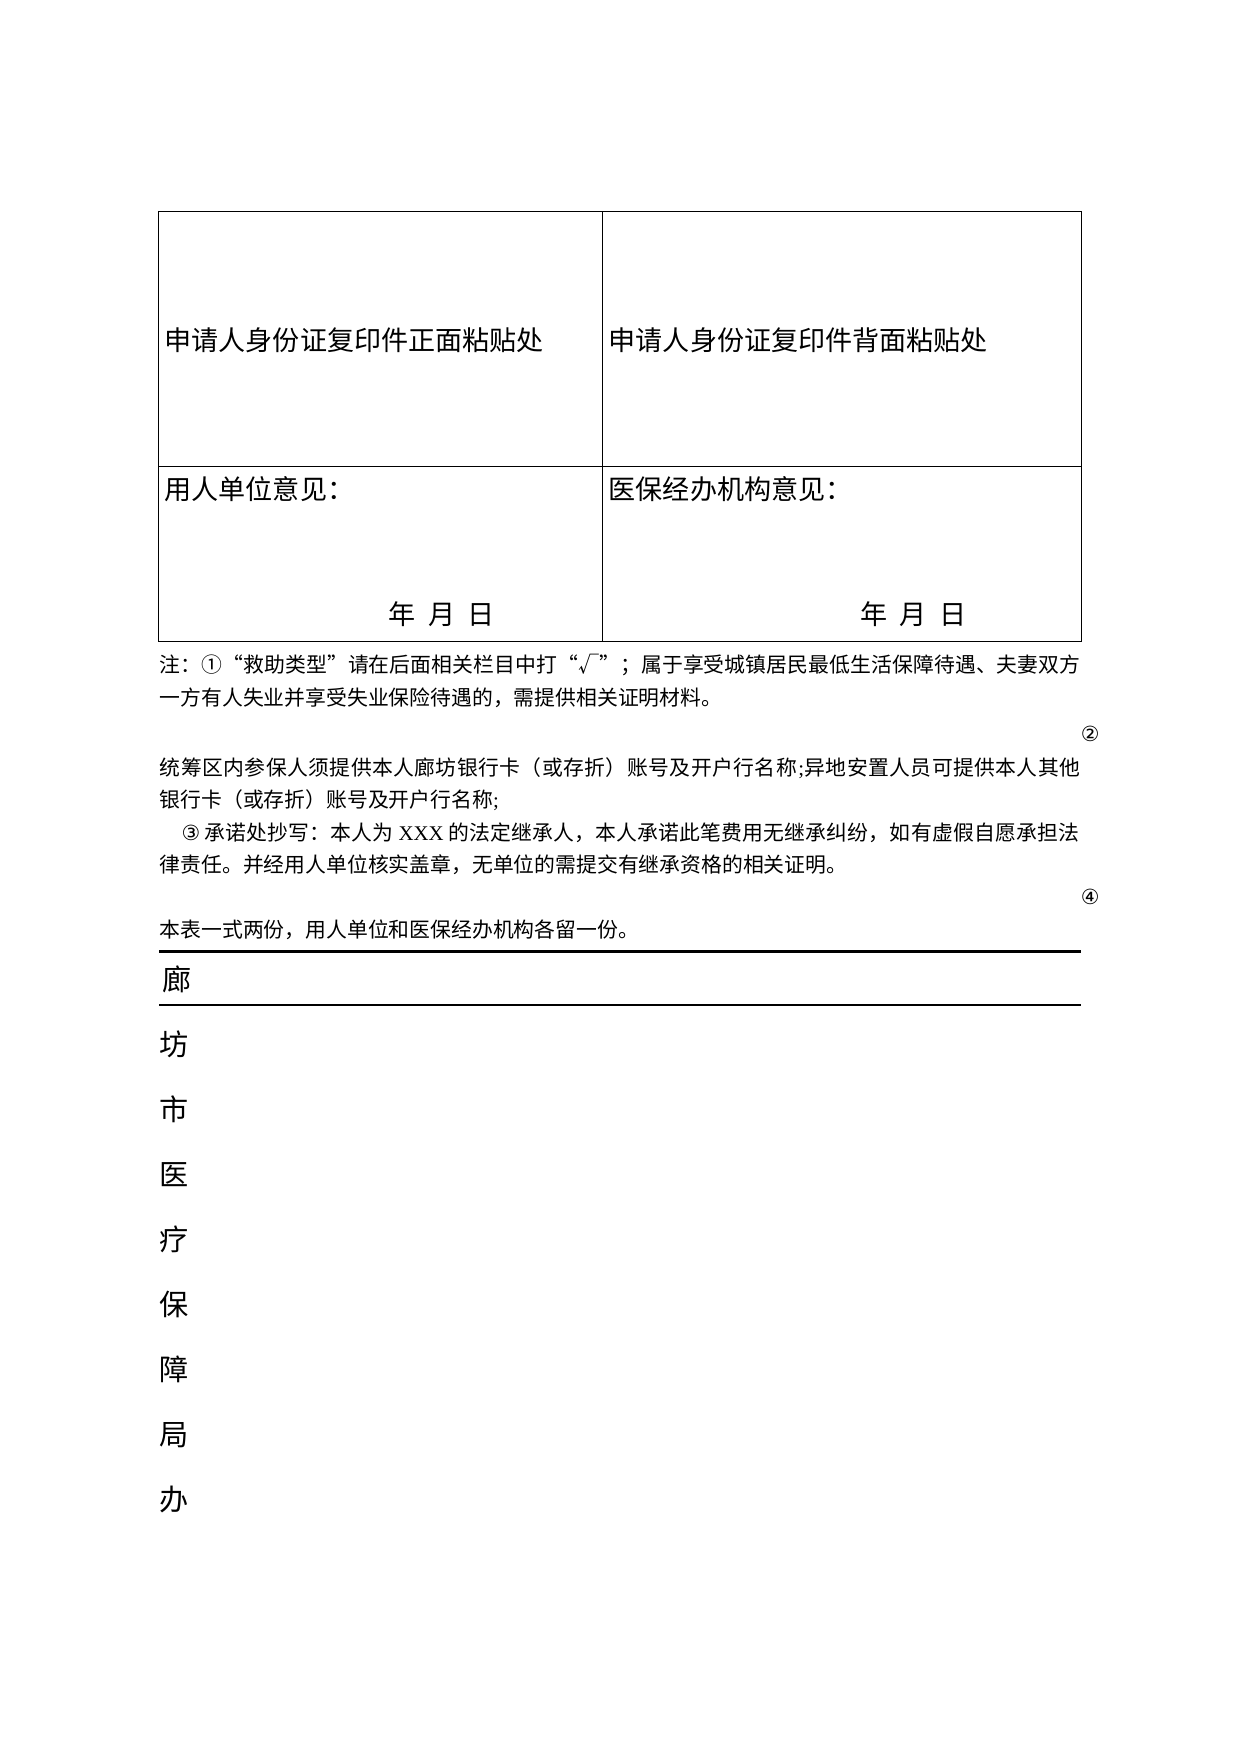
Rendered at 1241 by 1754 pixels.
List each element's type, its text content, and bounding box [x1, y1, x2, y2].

text 注：①“救助类型”请在后面相关栏目中打“√”；属于享受城镇居民最低生活保障待遇、夫妻双方一方有人失业并享受失业保险待遇的，需提供相关证明材料。 [159, 647, 1081, 712]
text ③承诺处抄写：本人为XXX的法定继承人，本人承诺此笔费用无继承纠纷，如有虚假自愿承担法律责任。并经用人单位核实盖章，无单位的需提交有继承资格的相关证明。 [159, 815, 1081, 880]
text ②统筹区内参保人须提供本人廊坊银行卡（或存折）账号及开户行名称;异地安置人员可提供本人其他银行卡（或存折）账号及开户行名称; [159, 717, 1081, 815]
table_cell 医保经办机构意见： 年 月 日 [603, 467, 1081, 641]
text ④本表一式两份，用人单位和医保经办机构各留一份。 [159, 880, 1081, 945]
table_cell 申请人身份证复印件正面粘贴处 [159, 212, 602, 466]
table_cell 申请人身份证复印件背面粘贴处 [603, 212, 1081, 466]
table_cell 用人单位意见： 年 月 日 [159, 467, 602, 641]
